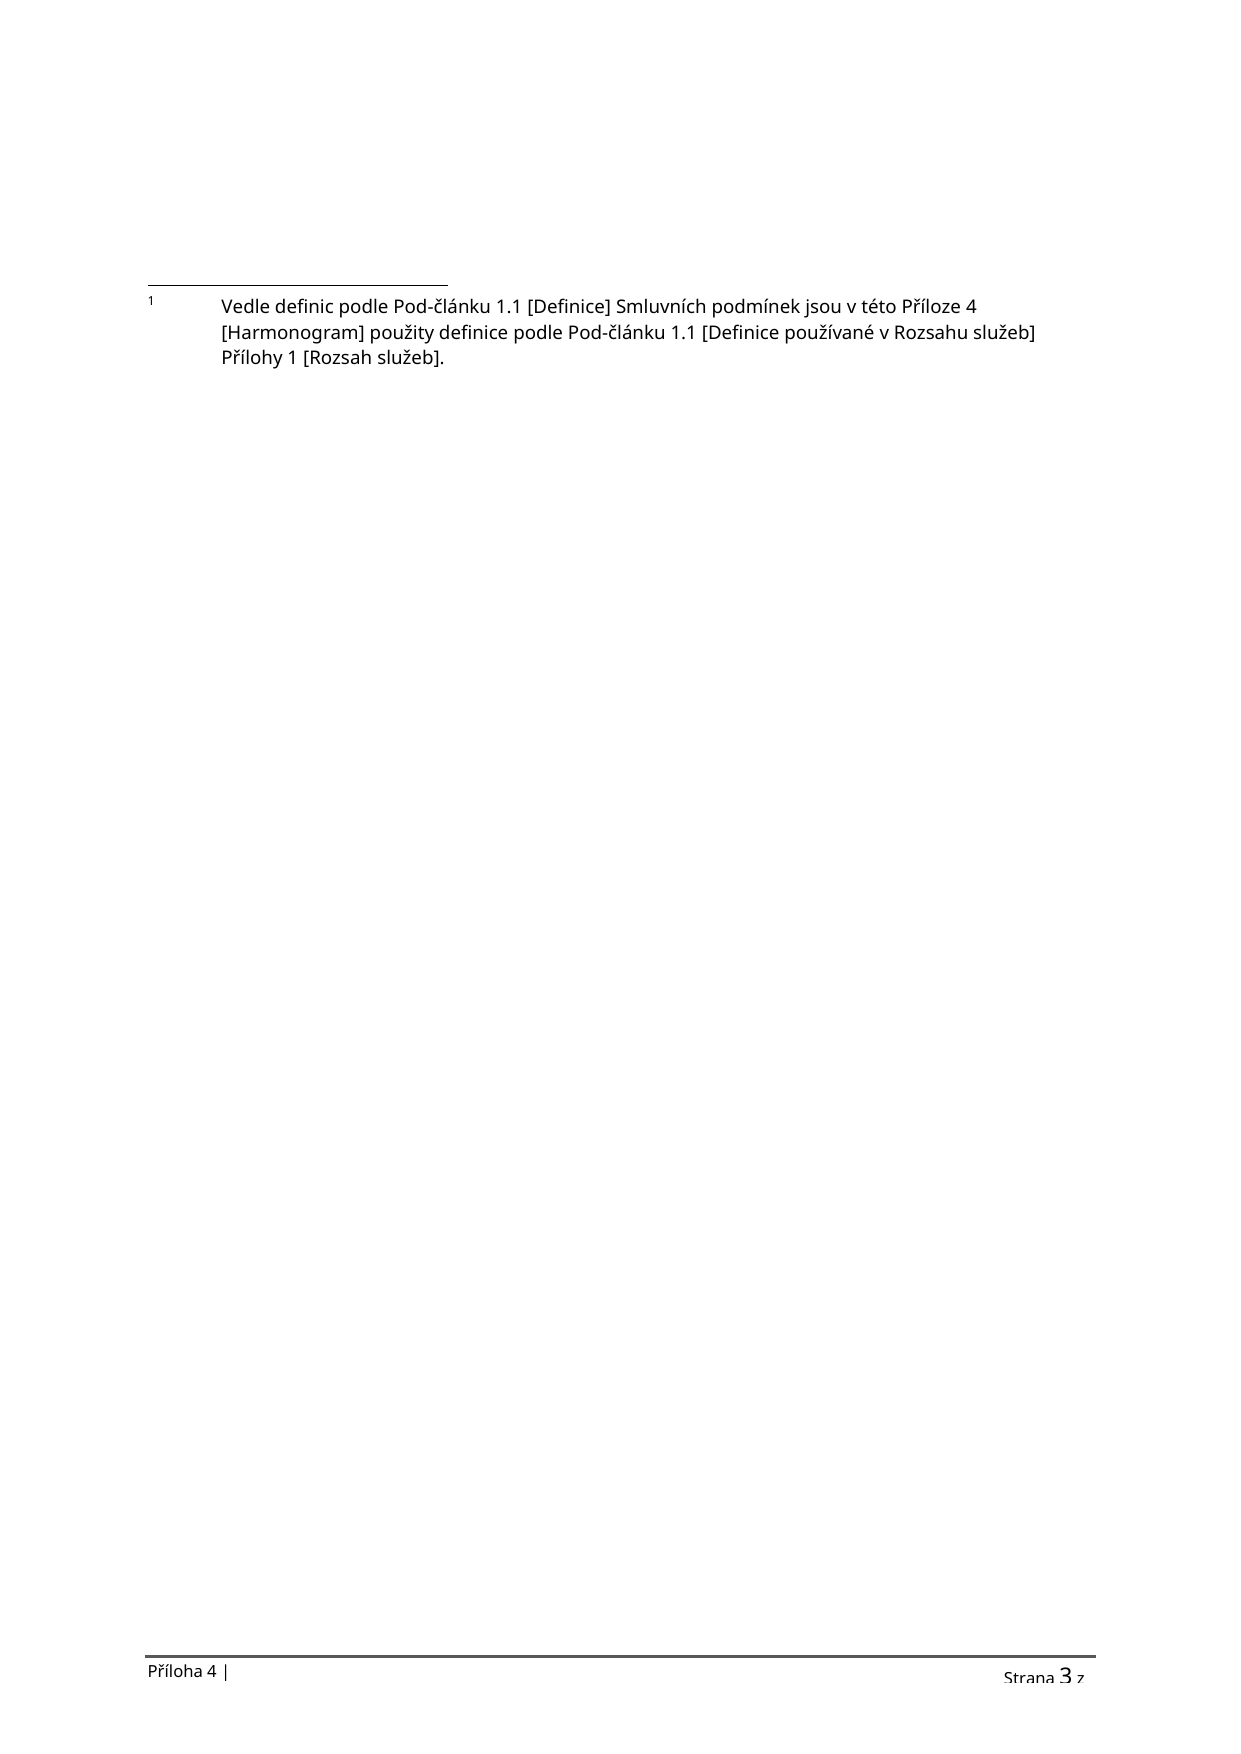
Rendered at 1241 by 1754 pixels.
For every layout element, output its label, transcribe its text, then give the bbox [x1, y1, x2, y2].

text 1 Vedle definic podle Pod-článku 1.1 [Definice] Smluvních podmínek jsou v této Příloze 4 [Harmonogram] použity definice podle Pod-článku 1.1 [Definice používané v Rozsahu služeb] Přílohy 1 [Rozsah služeb]. [147, 292, 1092, 370]
